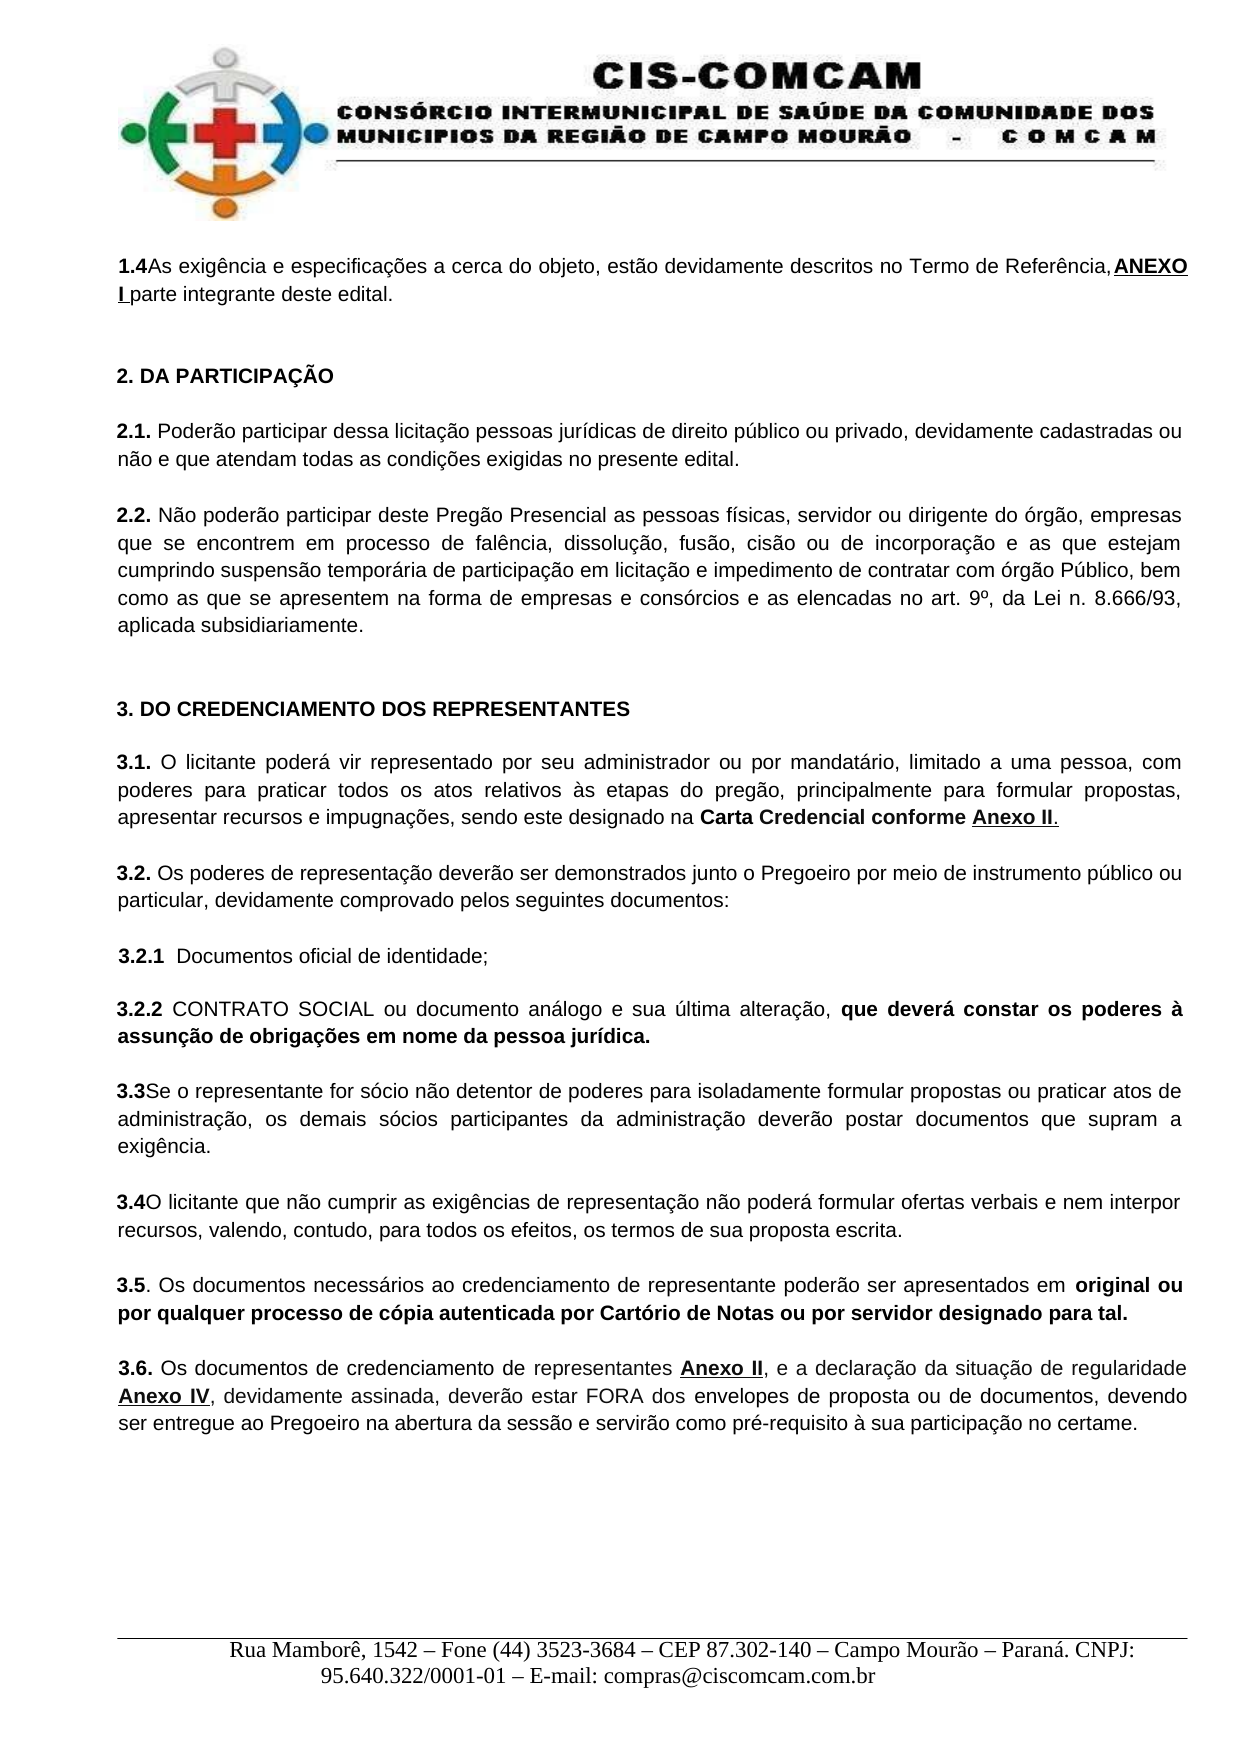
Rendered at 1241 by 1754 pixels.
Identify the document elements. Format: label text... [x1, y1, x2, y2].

text 3.6. Os documentos de credenciamento de representantes Anexo II, e a declaração da situação de regularidade Anexo IV, devidamente assinada, deverão estar FORA dos envelopes de proposta ou de documentos, devendo ser entregue ao Pregoeiro na abertura da sessão e servirão como pré-requisito à sua participação no certame. [118, 1356, 1188, 1435]
text 3.2.2 CONTRATO SOCIAL ou documento análogo e sua última alteração, que deverá constar os poderes à assunção de obrigações em nome da pessoa jurídica. [116, 996, 1183, 1048]
text 3.4O licitante que não cumprir as exigências de representação não poderá formular ofertas verbais e nem interpor recursos, valendo, contudo, para todos os efeitos, os termos de sua proposta escrita. [116, 1190, 1183, 1241]
list As exigência e especificações a cerca do objeto, estão devidamente descritos no Termo de Referência,ANEXO I parte integrante deste edital. [118, 254, 1188, 305]
text 3.1. O licitante poderá vir representado por seu administrador ou por mandatário, limitado a uma pessoa, com poderes para praticar todos os atos relativos às etapas do pregão, principalmente para formular propostas, apresentar recursos e impugnações, sendo este designado na Carta Credencial conforme Anexo II. [116, 750, 1183, 829]
text 3.3Se o representante for sócio não detentor de poderes para isoladamente formular propostas ou praticar atos de administração, os demais sócios participantes da administração deverão postar documentos que supram a exigência. [116, 1079, 1183, 1158]
subtitle 3.2.1 Documentos oficial de identidade; [118, 944, 1182, 968]
text 2.1. Poderão participar dessa licitação pessoas jurídicas de direito público ou privado, devidamente cadastradas ou não e que atendam todas as condições exigidas no presente edital. [116, 419, 1183, 471]
text 2.2. Não poderão participar deste Pregão Presencial as pessoas físicas, servidor ou dirigente do órgão, empresas que se encontrem em processo de falência, dissolução, fusão, cisão ou de incorporação e as que estejam cumprindo suspensão temporária de participação em licitação e impedimento de contratar com órgão Público, bem como as que se apresentem na forma de empresas e consórcios e as elencadas no art. 9º, da Lei n. 8.666/93, aplicada subsidiariamente. [116, 503, 1183, 637]
text 3.5. Os documentos necessários ao credenciamento de representante poderão ser apresentados em original ou por qualquer processo de cópia autenticada por Cartório de Notas ou por servidor designado para tal. [116, 1273, 1183, 1324]
subtitle DA PARTICIPAÇÃO [116, 364, 1183, 388]
subtitle DO CREDENCIAMENTO DOS REPRESENTANTES [116, 697, 1183, 721]
text 3.2. Os poderes de representação deverão ser demonstrados junto o Pregoeiro por meio de instrumento público ou particular, devidamente comprovado pelos seguintes documentos: [116, 860, 1183, 912]
picture [118, 44, 1168, 221]
